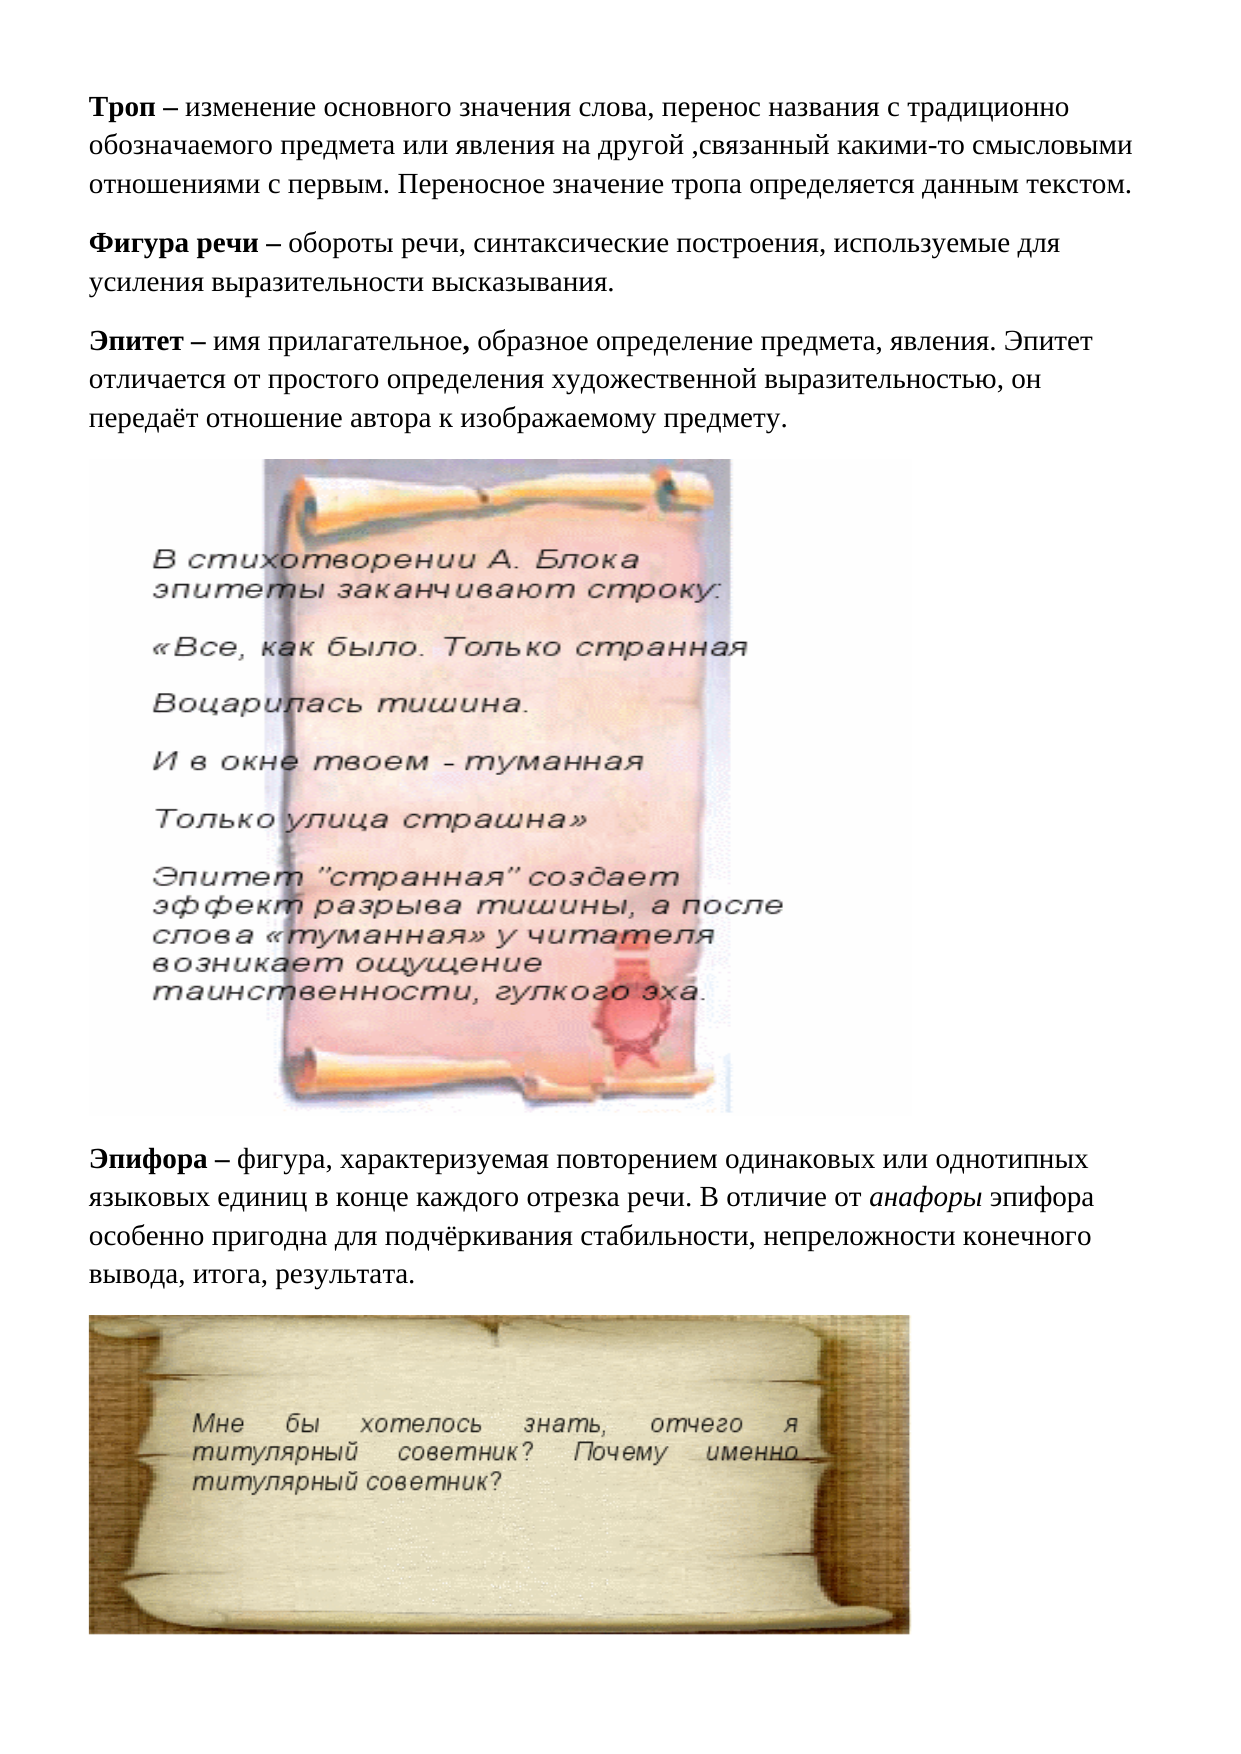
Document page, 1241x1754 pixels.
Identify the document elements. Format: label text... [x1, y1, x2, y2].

picture [88, 1315, 913, 1636]
text Эпифора – фигура, характеризуемая повторением одинаковых или однотипных языковых единиц в конце каждого отрезка речи. В отличие от анафоры эпифора особенно пригодна для подчёркивания стабильности, непреложности конечного вывода, итога, результата. [89, 1141, 1152, 1290]
text Троп – изменение основного значения слова, перенос названия с традиционно обозначаемого предмета или явления на другой ,связанный какими-то смысловыми отношениями с первым. Переносное значение тропа определяется данным текстом. [89, 89, 1152, 199]
text Эпитет – имя прилагательное, образное определение предмета, явления. Эпитет отличается от простого определения художественной выразительностью, он передаёт отношение автора к изображаемому предмету. [89, 323, 1152, 434]
picture [88, 459, 913, 1116]
text Фигура речи – обороты речи, синтаксические построения, используемые для усиления выразительности высказывания. [89, 225, 1152, 297]
